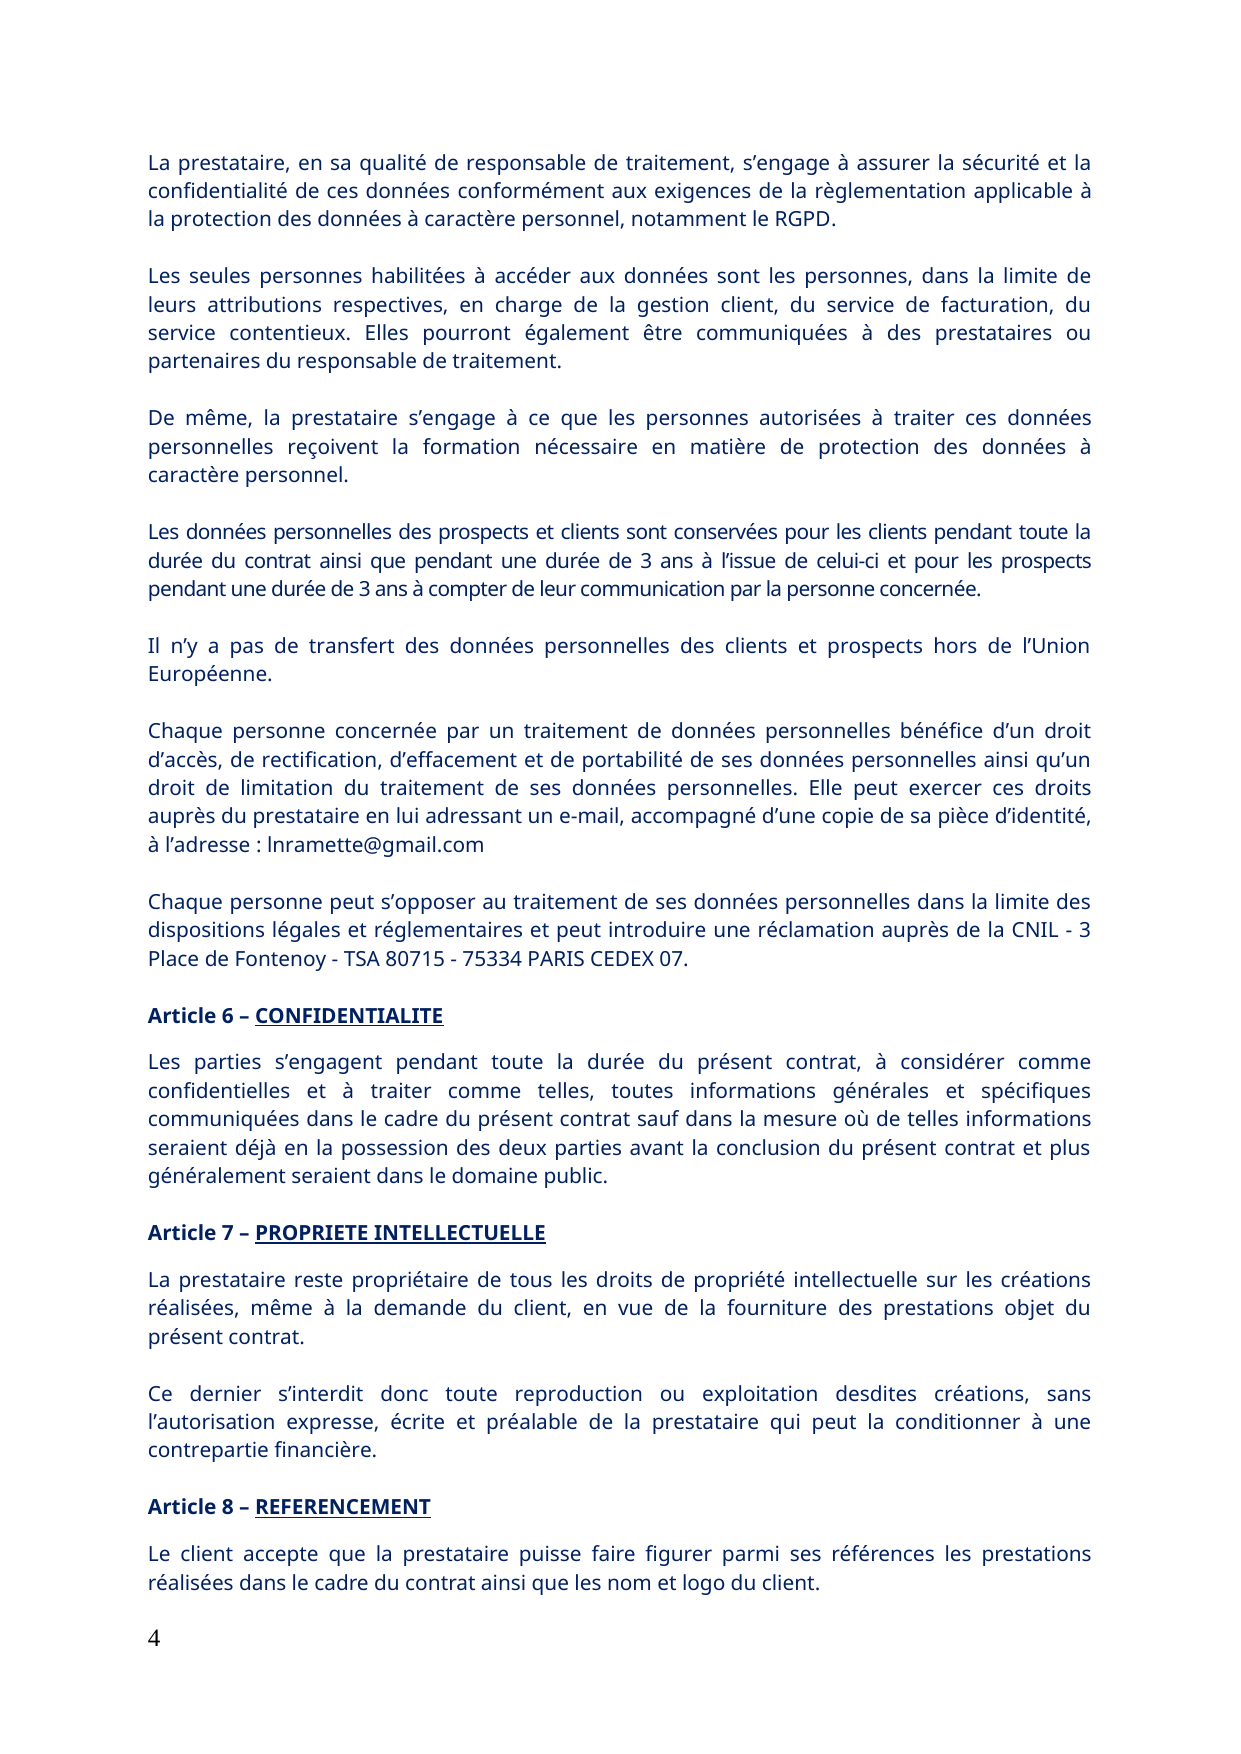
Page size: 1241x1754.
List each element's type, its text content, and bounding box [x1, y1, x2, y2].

list Article 8 – REFERENCEMENT [148, 1492, 1093, 1521]
text La prestataire, en sa qualité de responsable de traitement, s’engage à assurer la sécurité et la confidentialité de ces données conformément aux exigences de la règlementation applicable à la protection des données à caractère personnel, notamment le RGPD. [148, 148, 1093, 233]
text Ce dernier s’interdit donc toute reproduction ou exploitation desdites créations, sans l’autorisation expresse, écrite et préalable de la prestataire qui peut la conditionner à une contrepartie financière. [148, 1379, 1093, 1464]
text Le client accepte que la prestataire puisse faire figurer parmi ses références les prestations réalisées dans le cadre du contrat ainsi que les nom et logo du client. [148, 1539, 1093, 1596]
text Les seules personnes habilitées à accéder aux données sont les personnes, dans la limite de leurs attributions respectives, en charge de la gestion client, du service de facturation, du service contentieux. Elles pourront également être communiquées à des prestataires ou partenaires du responsable de traitement. [148, 261, 1093, 375]
text Chaque personne peut s’opposer au traitement de ses données personnelles dans la limite des dispositions légales et réglementaires et peut introduire une réclamation auprès de la CNIL - 3 Place de Fontenoy - TSA 80715 - 75334 PARIS CEDEX 07. [148, 887, 1093, 972]
text Chaque personne concernée par un traitement de données personnelles bénéfice d’un droit d’accès, de rectification, d’effacement et de portabilité de ses données personnelles ainsi qu’un droit de limitation du traitement de ses données personnelles. Elle peut exercer ces droits auprès du prestataire en lui adressant un e-mail, accompagné d’une copie de sa pièce d’identité, à l’adresse : lnramette@gmail.com [148, 716, 1093, 858]
text Les données personnelles des prospects et clients sont conservées pour les clients pendant toute la durée du contrat ainsi que pendant une durée de 3 ans à l’issue de celui-ci et pour les prospects pendant une durée de 3 ans à compter de leur communication par la personne concernée. [148, 517, 1093, 603]
list Article 6 – CONFIDENTIALITE [148, 1001, 1093, 1029]
text Il n’y a pas de transfert des données personnelles des clients et prospects hors de l’Union Européenne. [148, 631, 1093, 688]
list Article 7 – PROPRIETE INTELLECTUELLE [148, 1218, 1093, 1247]
text Les parties s’engagent pendant toute la durée du présent contrat, à considérer comme confidentielles et à traiter comme telles, toutes informations générales et spécifiques communiquées dans le cadre du présent contrat sauf dans la mesure où de telles informations seraient déjà en la possession des deux parties avant la conclusion du présent contrat et plus généralement seraient dans le domaine public. [148, 1047, 1093, 1190]
text De même, la prestataire s’engage à ce que les personnes autorisées à traiter ces données personnelles reçoivent la formation nécessaire en matière de protection des données à caractère personnel. [148, 403, 1093, 489]
text La prestataire reste propriétaire de tous les droits de propriété intellectuelle sur les créations réalisées, même à la demande du client, en vue de la fourniture des prestations objet du présent contrat. [148, 1265, 1093, 1350]
